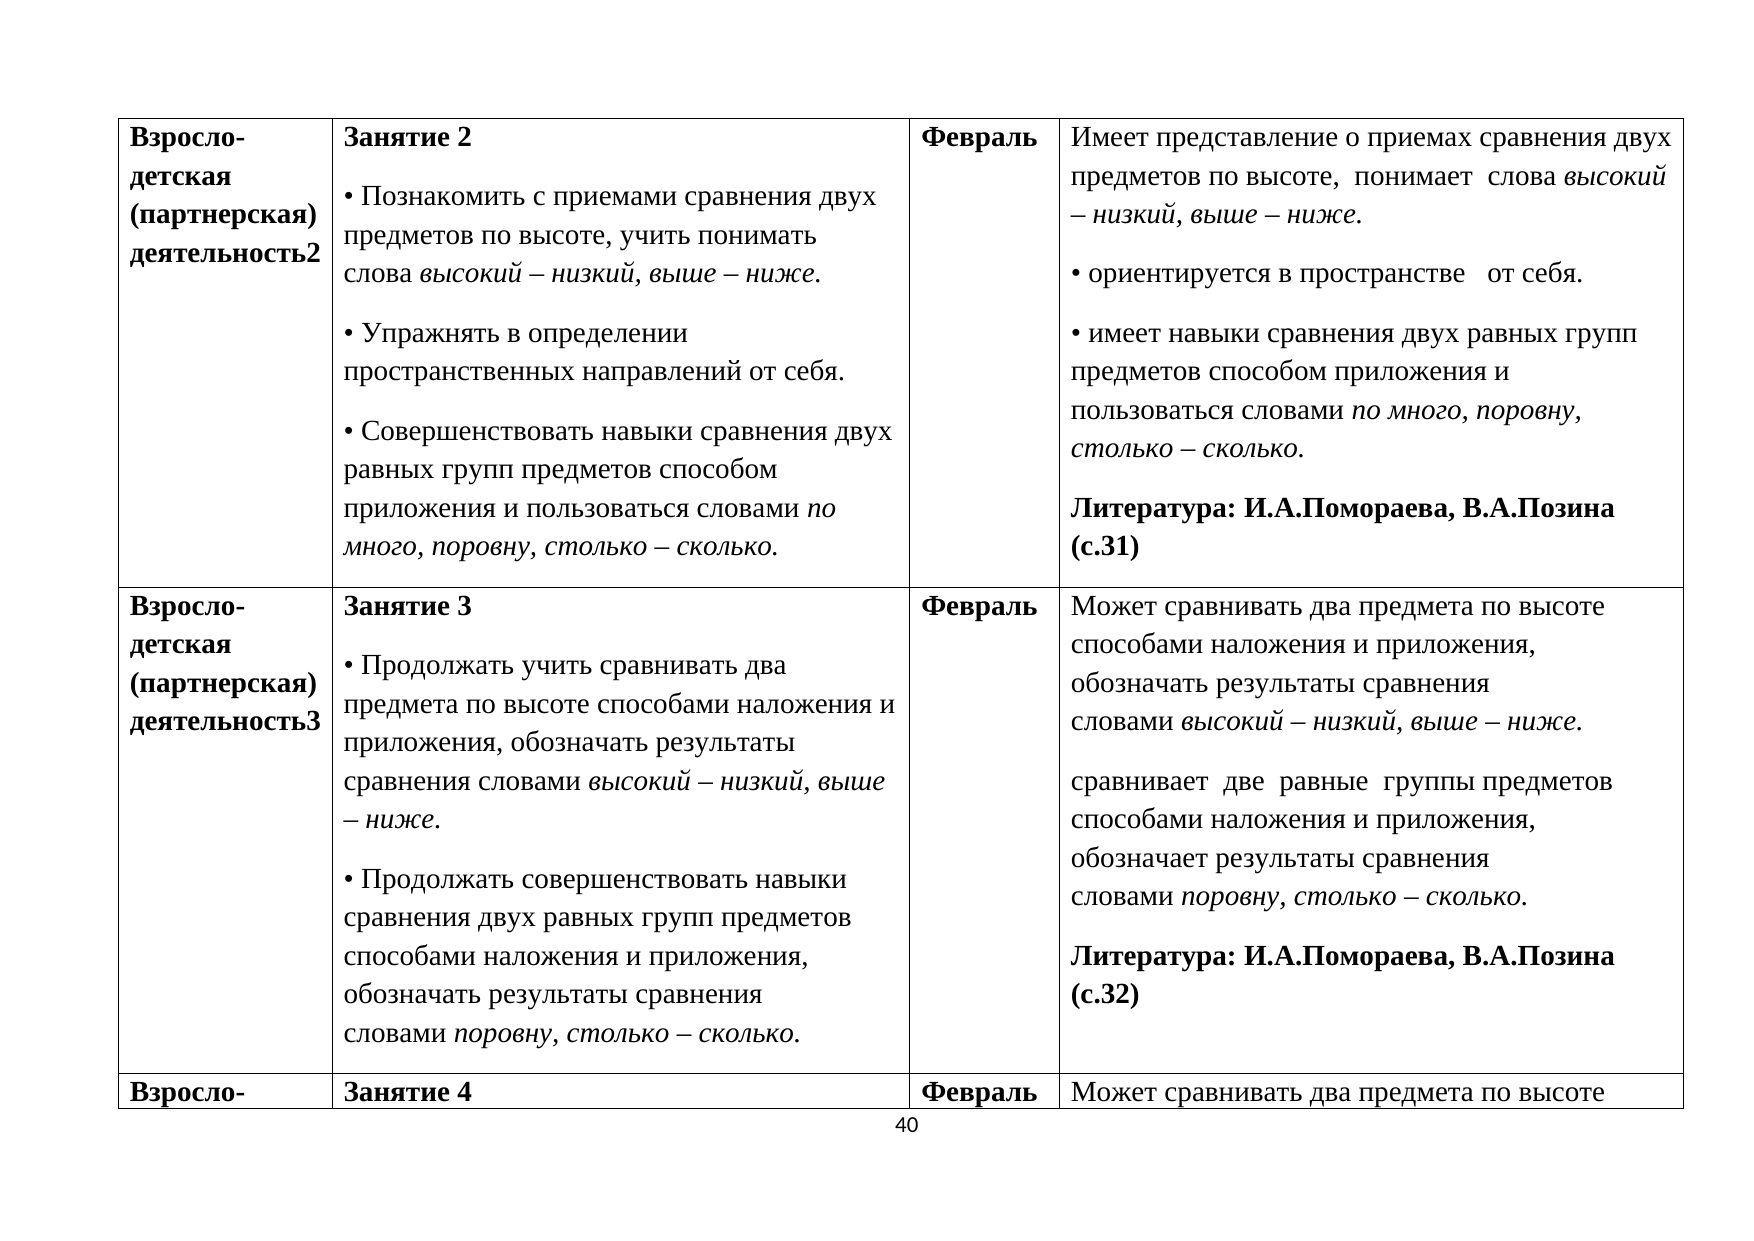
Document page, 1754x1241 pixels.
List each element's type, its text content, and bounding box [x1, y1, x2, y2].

table_cell Взросло-детская (партнерская) деятельность2 [119, 119, 332, 587]
table_cell Может сравнивать два предмета по высоте способами наложения и приложения, обозначать результаты сравнения словами высокий – низкий, выше – ниже. сравнивает две равные группы предметов способами наложения и приложения, обозначает результаты сравнения словами поровну, столько – сколько. Литература: И.А.Помораева, В.А.Позина (с.32) [1060, 588, 1683, 1073]
table_cell Февраль [910, 1074, 1059, 1108]
table_cell Имеет представление о приемах сравнения двух предметов по высоте, понимает слова высокий – низкий, выше – ниже. • ориентируется в пространстве от себя. • имеет навыки сравнения двух равных групп предметов способом приложения и пользоваться словами по много, поровну, столько – сколько. Литература: И.А.Помораева, В.А.Позина (с.31) [1060, 119, 1683, 587]
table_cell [119, 1074, 332, 1108]
table_cell Взросло-детская (партнерская) деятельность3 [119, 588, 332, 1073]
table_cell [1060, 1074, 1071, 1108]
table_cell Занятие 2 • Познакомить с приемами сравнения двух предметов по высоте, учить понимать слова высокий – низкий, выше – ниже. • Упражнять в определении пространственных направлений от себя. • Совершенствовать навыки сравнения двух равных групп предметов способом приложения и пользоваться словами по много, поровну, столько – сколько. [333, 119, 909, 587]
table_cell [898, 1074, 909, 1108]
table_cell Февраль [910, 588, 1059, 1073]
table_cell Занятие 3 • Продолжать учить сравнивать два предмета по высоте способами наложения и приложения, обозначать результаты сравнения словами высокий – низкий, выше – ниже. • Продолжать совершенствовать навыки сравнения двух равных групп предметов способами наложения и приложения, обозначать результаты сравнения словами поровну, столько – сколько. [333, 588, 909, 1073]
table_cell Февраль [910, 119, 1059, 587]
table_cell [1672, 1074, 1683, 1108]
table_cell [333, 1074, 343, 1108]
